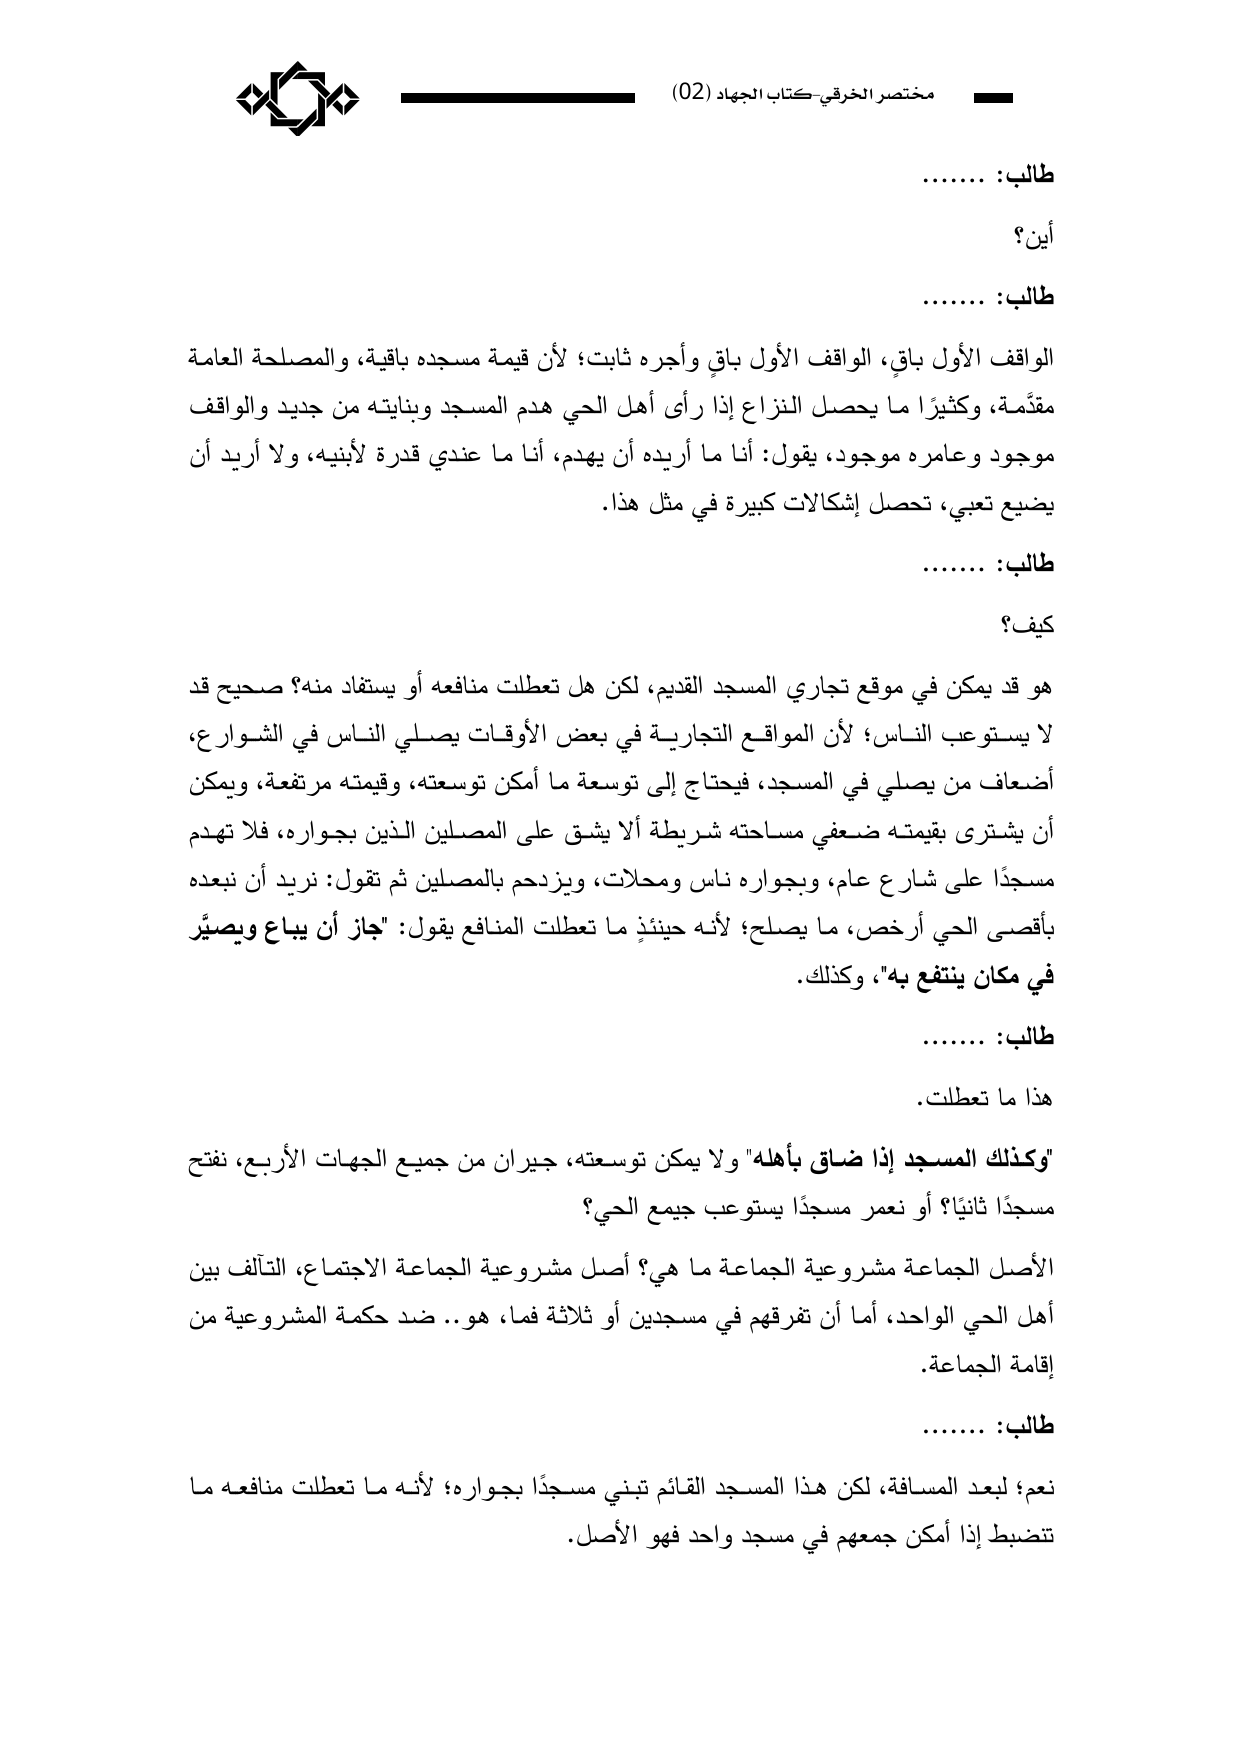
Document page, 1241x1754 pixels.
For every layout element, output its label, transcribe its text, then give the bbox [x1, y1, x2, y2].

text نعم؛ لبعد المسافة، لكن هذا المسجد القائم تبني مسجدًا بجواره؛ لأنه ما تعطلت منافعه ما تنضبط إذا أمكن جمعهم في مسجد واحد فهو الأصل. [187, 1462, 1053, 1558]
text الأصل الجماعة مشروعية الجماعة ما هي؟ أصل مشروعية الجماعة الاجتماع، التآلف بين أهل الحي الواحد، أما أن تفرقهم في مسجدين أو ثلاثة فما، هو.. ضد حكمة المشروعية من إقامة الجماعة. [187, 1243, 1053, 1388]
text هو قد يمكن في موقع تجاري المسجد القديم، لكن هل تعطلت منافعه أو يستفاد منه؟ صحيح قد لا يستوعب الناس؛ لأن المواقع التجارية في بعض الأوقات يصلي الناس في الشوارع، أضعاف من يصلي في المسجد، فيحتاج إلى توسعة ما أمكن توسعته، وقيمته مرتفعة، ويمكن أن يشترى بقيمته ضعفي مساحته شريطة ألا يشق على المصلين الذين بجواره، فلا تهدم مسجدًا على شارع عام، وبجواره ناس ومحلات، ويزدحم بالمصلين ثم تقول: نريد أن نبعده بأقصى الحي أرخص، ما يصلح؛ لأنه حينئذٍ ما تعطلت المنافع يقول: "جاز أن يباع ويصيَّر في مكان ينتفع به"، وكذلك. [187, 661, 1053, 999]
text أين؟ [187, 211, 1053, 259]
text الواقف الأول باقٍ، الواقف الأول باقٍ وأجره ثابت؛ لأن قيمة مسجده باقية، والمصلحة العامة مقدَّمة، وكثيرًا ما يحصل النزاع إذا رأى أهل الحي هدم المسجد وبنايته من جديد والواقف موجود وعامره موجود، يقول: أنا ما أريده أن يهدم، أنا ما عندي قدرة لأبنيه، ولا أريد أن يضيع تعبي، تحصل إشكالات كبيرة في مثل هذا. [187, 333, 1053, 526]
text طالب: ....... [187, 272, 1053, 320]
text طالب: ....... [187, 150, 1053, 198]
text هذا ما تعطلت. [187, 1073, 1053, 1121]
text طالب: ....... [187, 1012, 1053, 1060]
text طالب: ....... [187, 1401, 1053, 1449]
text كيف؟ [187, 600, 1053, 648]
text طالب: ....... [187, 539, 1053, 587]
text "وكذلك المسجد إذا ضاق بأهله" ولا يمكن توسعته، جيران من جميع الجهات الأربع، نفتح مسجدًا ثانيًا؟ أو نعمر مسجدًا يستوعب جيمع الحي؟ [187, 1134, 1053, 1231]
